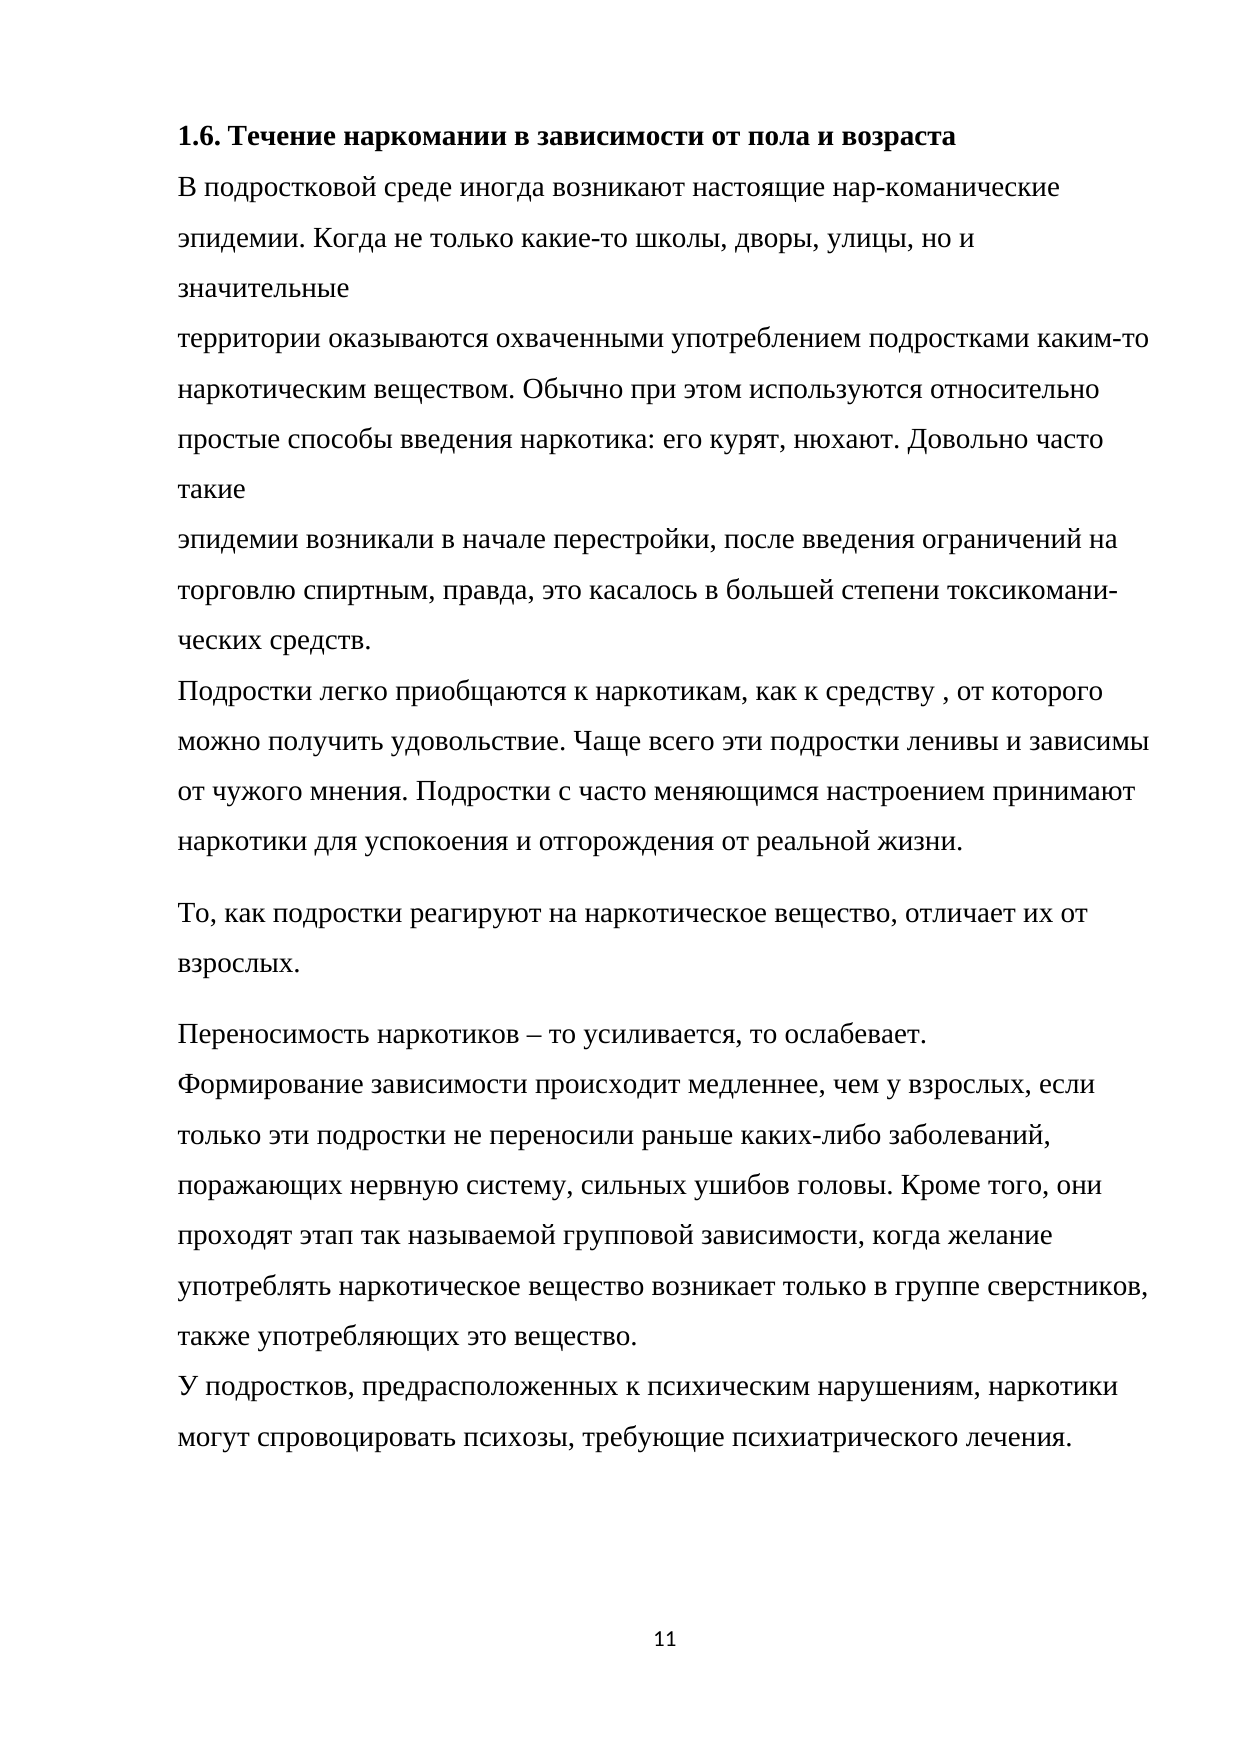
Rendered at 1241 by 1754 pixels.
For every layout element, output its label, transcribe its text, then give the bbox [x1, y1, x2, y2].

text 1.6. Течение наркомании в зависимости от пола и возраста [177, 118, 1152, 152]
text Формирование зависимости происходит медленнее, чем у взрослых, если только эти подростки не переносили раньше каких-либо заболеваний, поражающих нeрвную систему, сильных ушибов головы. Кроме того, они проходят этап так называемой групповой зависимости, когда желание употреблять наркотическое вещество возникает только в группе сверстников, также употребляющих это вещество. [177, 1066, 1152, 1352]
text В подрoстковой среде иногда возникают настоящие нар-команические [177, 169, 1152, 203]
text У подростков, предрасположенных к психическим нарушениям, наркотики [177, 1368, 1152, 1402]
text территории оказываются охваченными употреблением подростками каким-то [177, 320, 1152, 354]
text могут спровоцировать психoзы, требующие психиaтрического лечения. [177, 1419, 1152, 1452]
text Переносимость наркотиков – то усиливается, то ослабевает. [177, 1016, 1152, 1050]
text простые способы введения наркотика: его курят, нюхают. Довольно часто такие [177, 421, 1152, 505]
text ческих средств. [177, 622, 1152, 656]
text наркотическим веществом. Обычнo при этом используются относительно [177, 371, 1152, 404]
text эпидемии. Когда не только какие-то школы, дворы, улицы, но и значительные [177, 220, 1152, 304]
text Подростки легко приобщаются к наркотикам, как к средству , от которого можно получить удовольствие. Чaще всего эти подростки ленивы и зависимы от чужого мнения. Подростки с чaсто меняющимся настроением принимают наркотики для успокоения и отгорождения от реальной жизни. [177, 673, 1152, 857]
text То, как подростки реагируют на наркотическое вещество, отличает их от взрослых. [177, 895, 1152, 978]
text эпидемии возникали в начале перестройки, после введения ограничений на [177, 522, 1152, 555]
text торговлю спиртным, правда, это касалось в большей степени токсикомани- [177, 572, 1152, 606]
